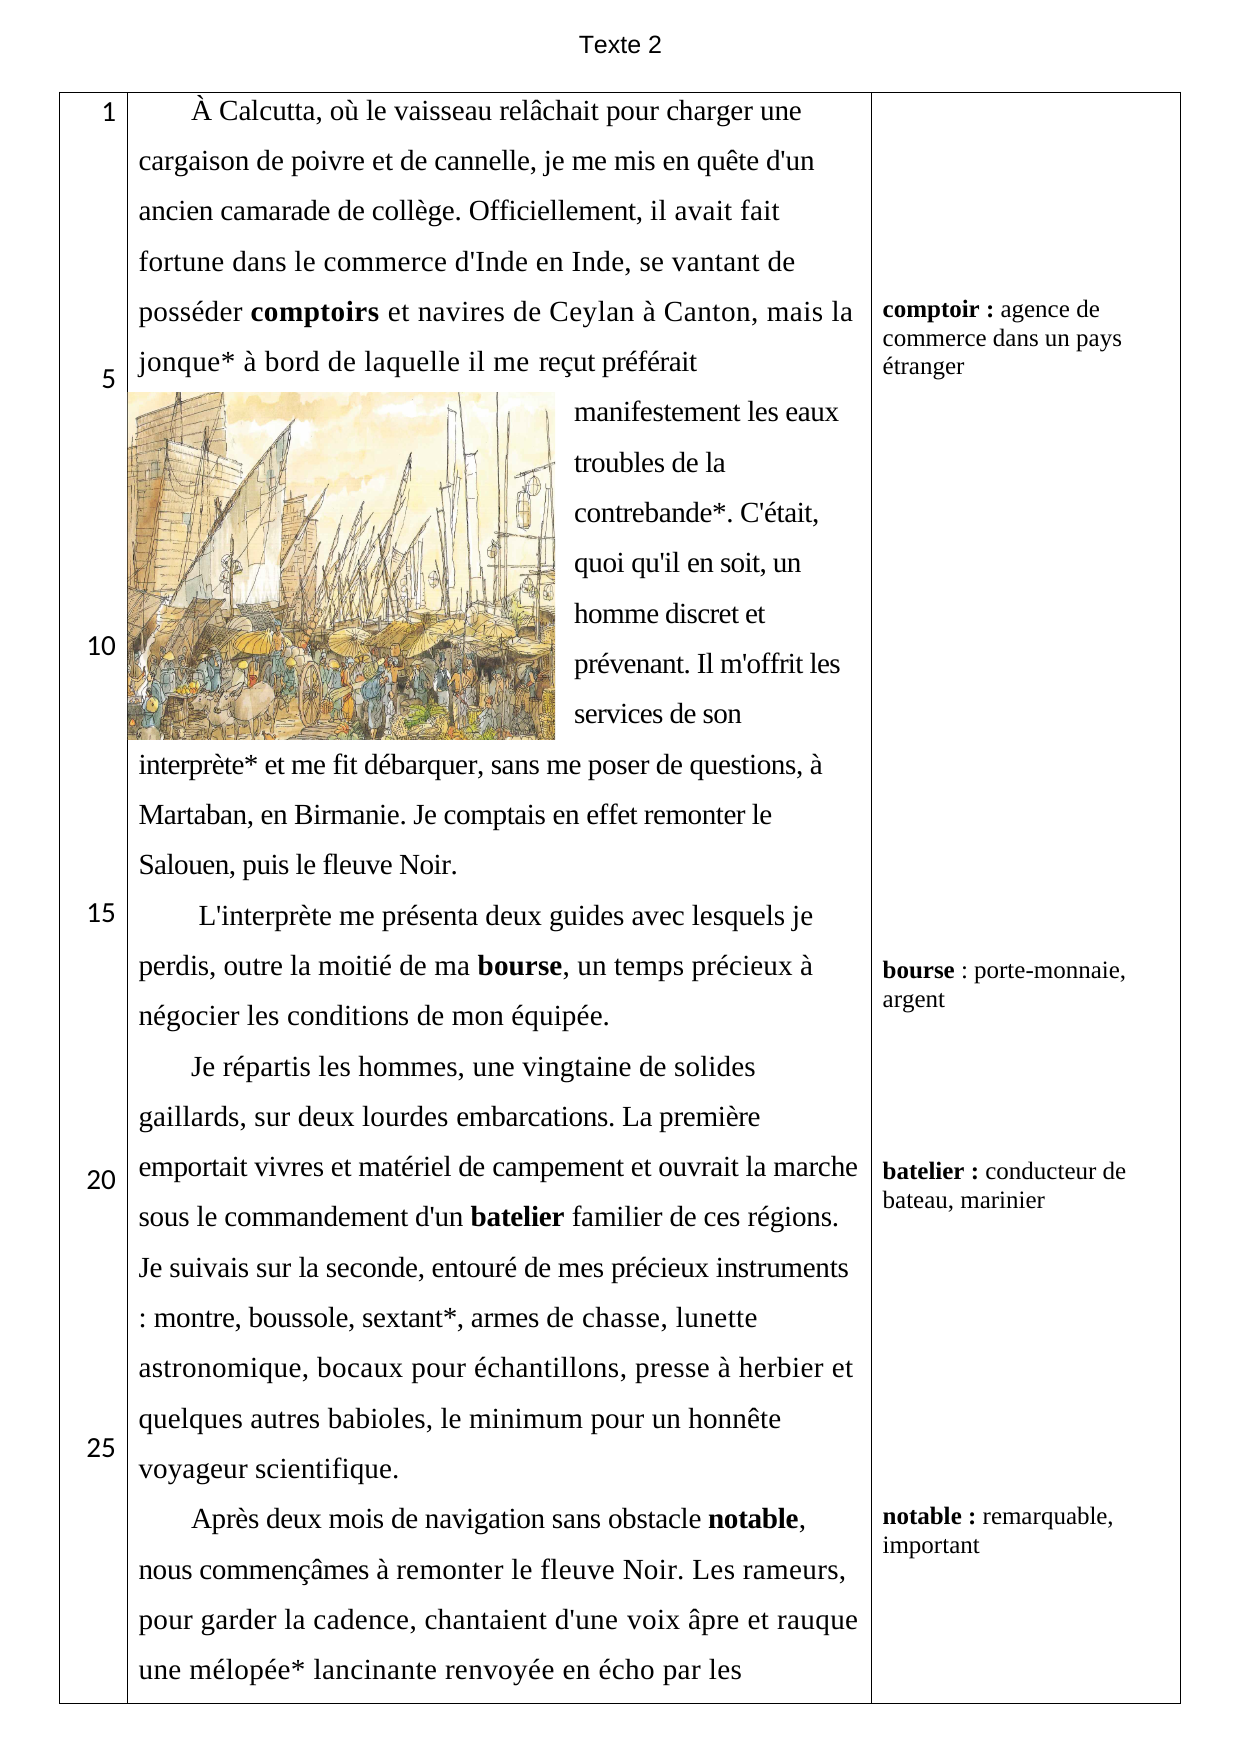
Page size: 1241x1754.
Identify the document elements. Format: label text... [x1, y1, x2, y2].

text Texte 2 [59, 29, 1181, 58]
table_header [872, 93, 1180, 1703]
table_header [128, 93, 871, 1703]
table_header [60, 93, 127, 1703]
